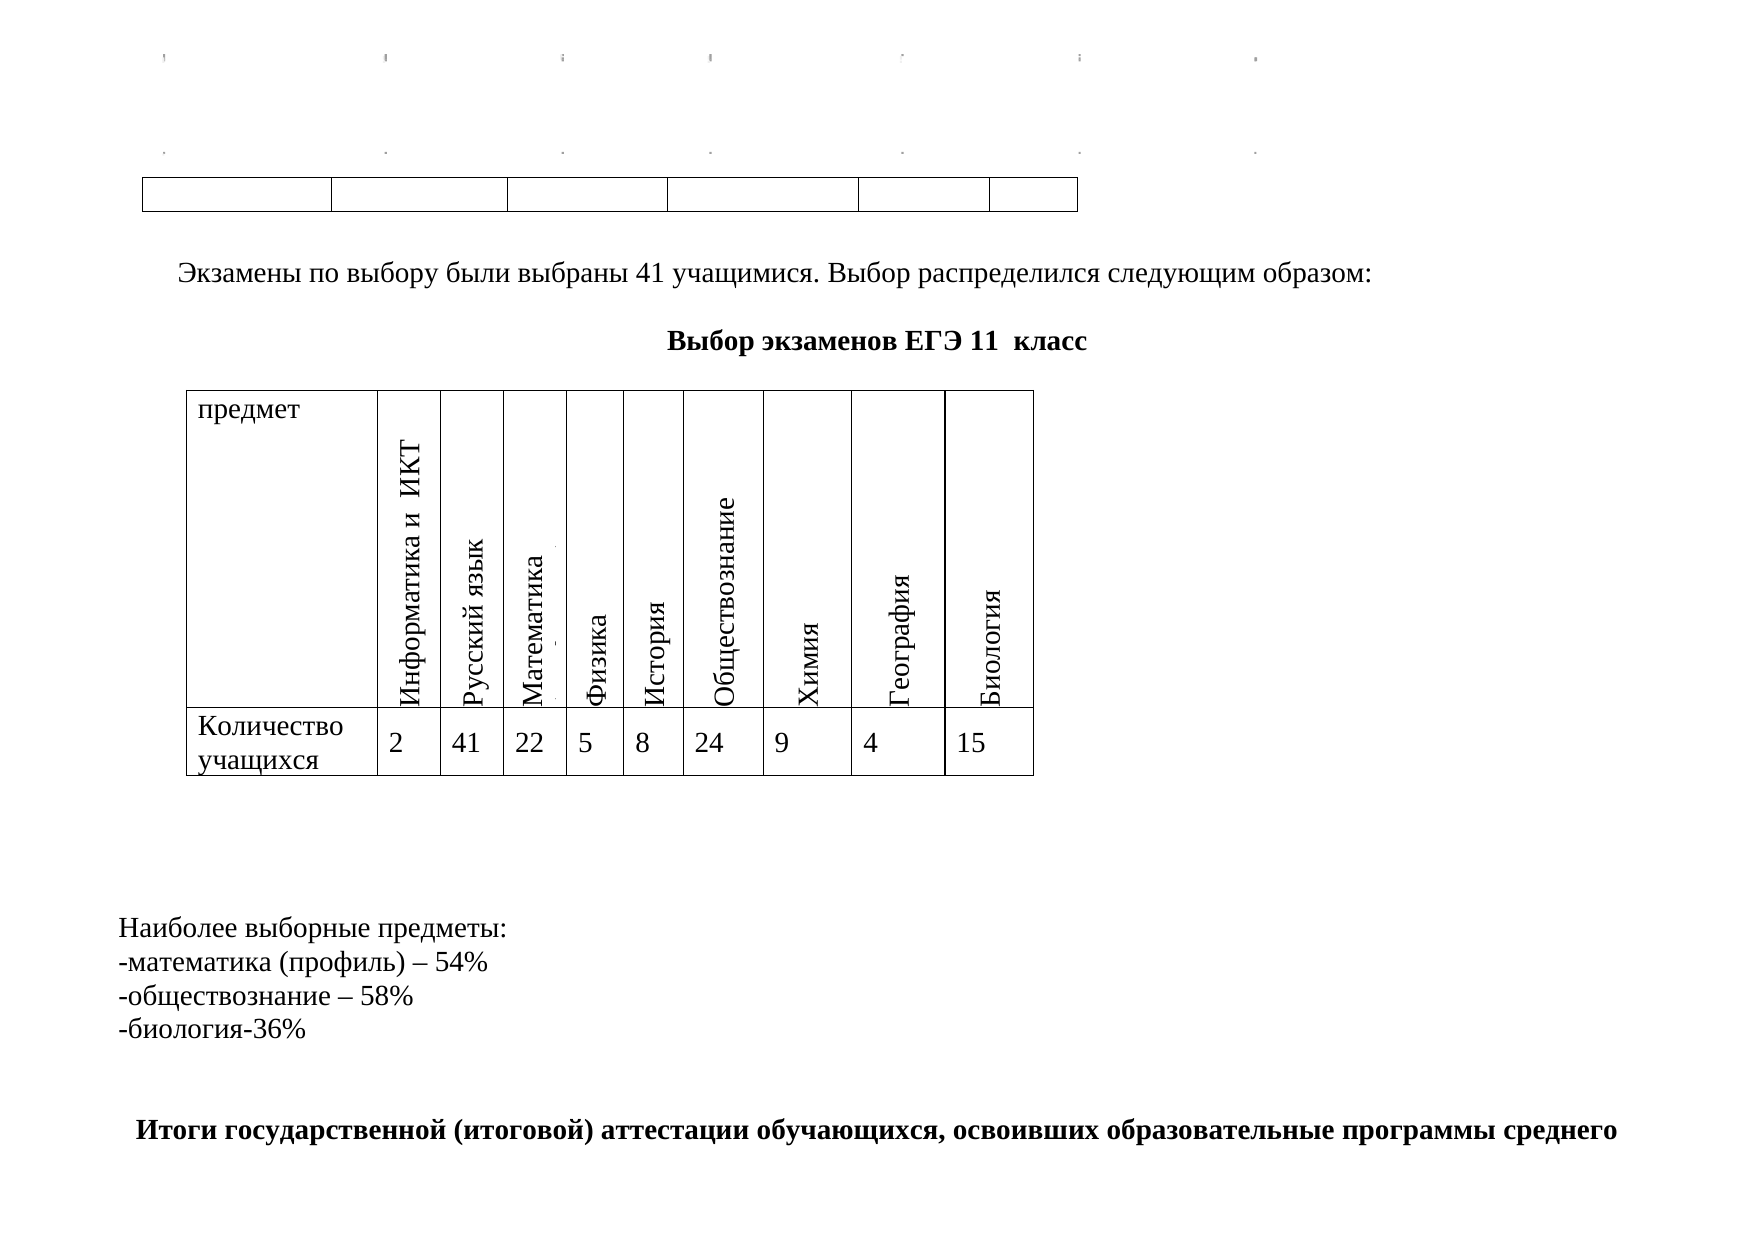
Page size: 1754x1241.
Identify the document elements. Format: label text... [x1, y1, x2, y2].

table_cell 24 [684, 708, 763, 775]
table_cell 41 [441, 708, 503, 775]
table_cell 8 [624, 708, 683, 775]
table_header предмет [187, 391, 377, 707]
table_cell 9 [764, 708, 851, 775]
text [118, 1112, 1636, 1145]
text -биология-36% [118, 1011, 1636, 1045]
text Наиболее выборные предметы: [118, 911, 1636, 944]
table_header Обществознание [684, 391, 763, 707]
text Выбор экзаменов ЕГЭ 11 класс [118, 323, 1636, 356]
table_cell Количество учащихся [187, 708, 377, 775]
table_header История [624, 391, 683, 707]
table_cell 2 [378, 708, 440, 775]
table_header Русский язык [441, 391, 503, 707]
table_cell 22 [504, 708, 566, 775]
text -обществознание – 58% [118, 978, 1636, 1011]
table_header География [852, 391, 944, 707]
table_header Математика (профильная) [504, 391, 566, 707]
table_cell 4 [852, 708, 944, 775]
table_header Информатика и ИКТ [378, 391, 440, 707]
table_header Биология [946, 391, 1033, 707]
table_header Химия [764, 391, 851, 707]
text Экзамены по выбору были выбраны 41 учащимися. Выбор распределился следующим образом: [118, 257, 1636, 289]
table_cell 15 [946, 708, 1033, 775]
text -математика (профиль) – 54% [118, 944, 1636, 978]
table_cell 5 [567, 708, 623, 775]
table_header Физика [567, 391, 623, 707]
